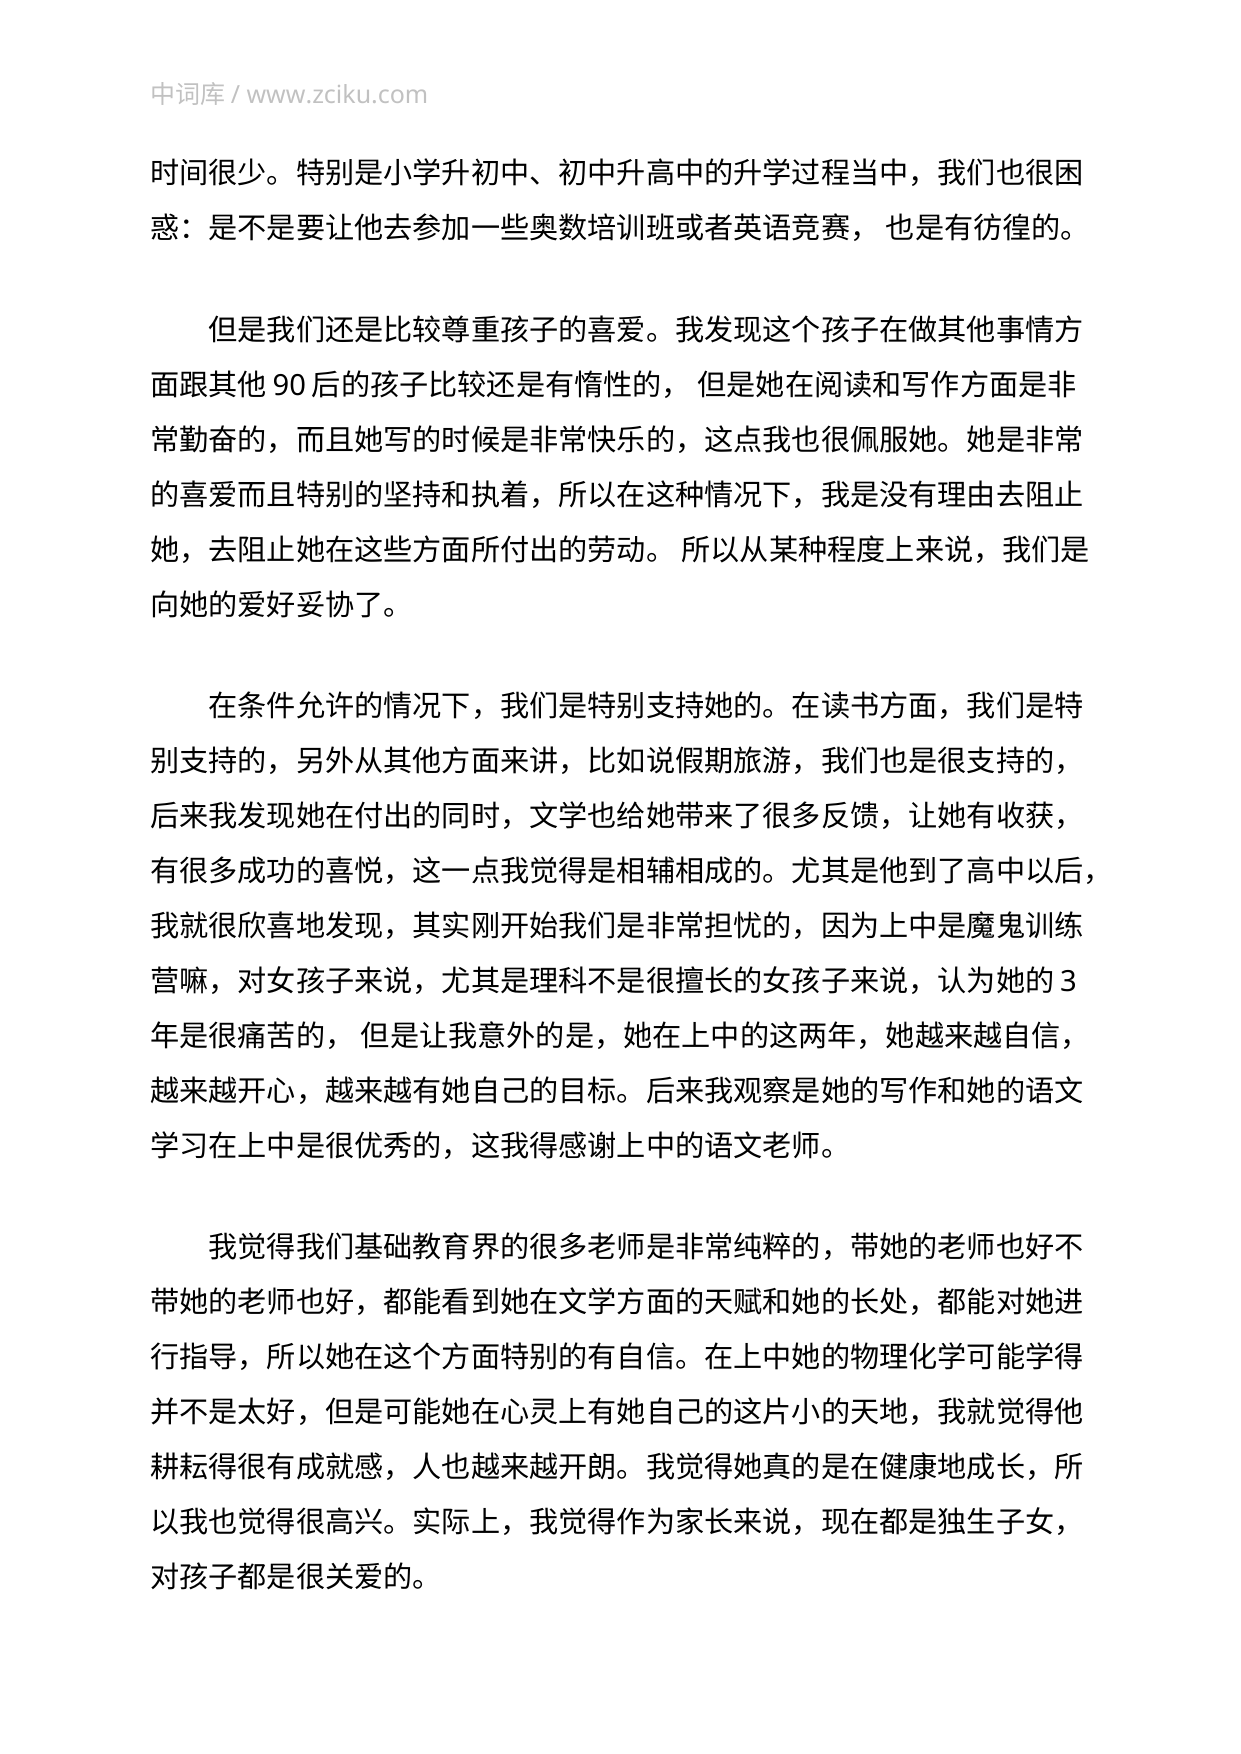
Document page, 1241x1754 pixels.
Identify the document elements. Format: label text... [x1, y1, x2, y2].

text 但是我们还是比较尊重孩子的喜爱。我发现这个孩子在做其他事情方面跟其他90后的孩子比较还是有惰性的， 但是她在阅读和写作方面是非常勤奋的，而且她写的时候是非常快乐的，这点我也很佩服她。她是非常的喜爱而且特别的坚持和执着，所以在这种情况下，我是没有理由去阻止她，去阻止她在这些方面所付出的劳动。 所以从某种程度上来说，我们是向她的爱好妥协了。 [150, 307, 1090, 623]
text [150, 150, 1090, 247]
text 我觉得我们基础教育界的很多老师是非常纯粹的，带她的老师也好不带她的老师也好，都能看到她在文学方面的天赋和她的长处，都能对她进行指导，所以她在这个方面特别的有自信。在上中她的物理化学可能学得并不是太好，但是可能她在心灵上有她自己的这片小的天地，我就觉得他耕耘得很有成就感，人也越来越开朗。我觉得她真的是在健康地成长，所以我也觉得很高兴。实际上，我觉得作为家长来说，现在都是独生子女，对孩子都是很关爱的。 [150, 1224, 1090, 1596]
text 在条件允许的情况下，我们是特别支持她的。在读书方面，我们是特别支持的，另外从其他方面来讲，比如说假期旅游，我们也是很支持的，后来我发现她在付出的同时，文学也给她带来了很多反馈，让她有收获，有很多成功的喜悦，这一点我觉得是相辅相成的。尤其是他到了高中以后，我就很欣喜地发现，其实刚开始我们是非常担忧的，因为上中是魔鬼训练营嘛，对女孩子来说，尤其是理科不是很擅长的女孩子来说，认为她的3年是很痛苦的， 但是让我意外的是，她在上中的这两年，她越来越自信，越来越开心，越来越有她自己的目标。后来我观察是她的写作和她的语文学习在上中是很优秀的，这我得感谢上中的语文老师。 [150, 683, 1090, 1164]
